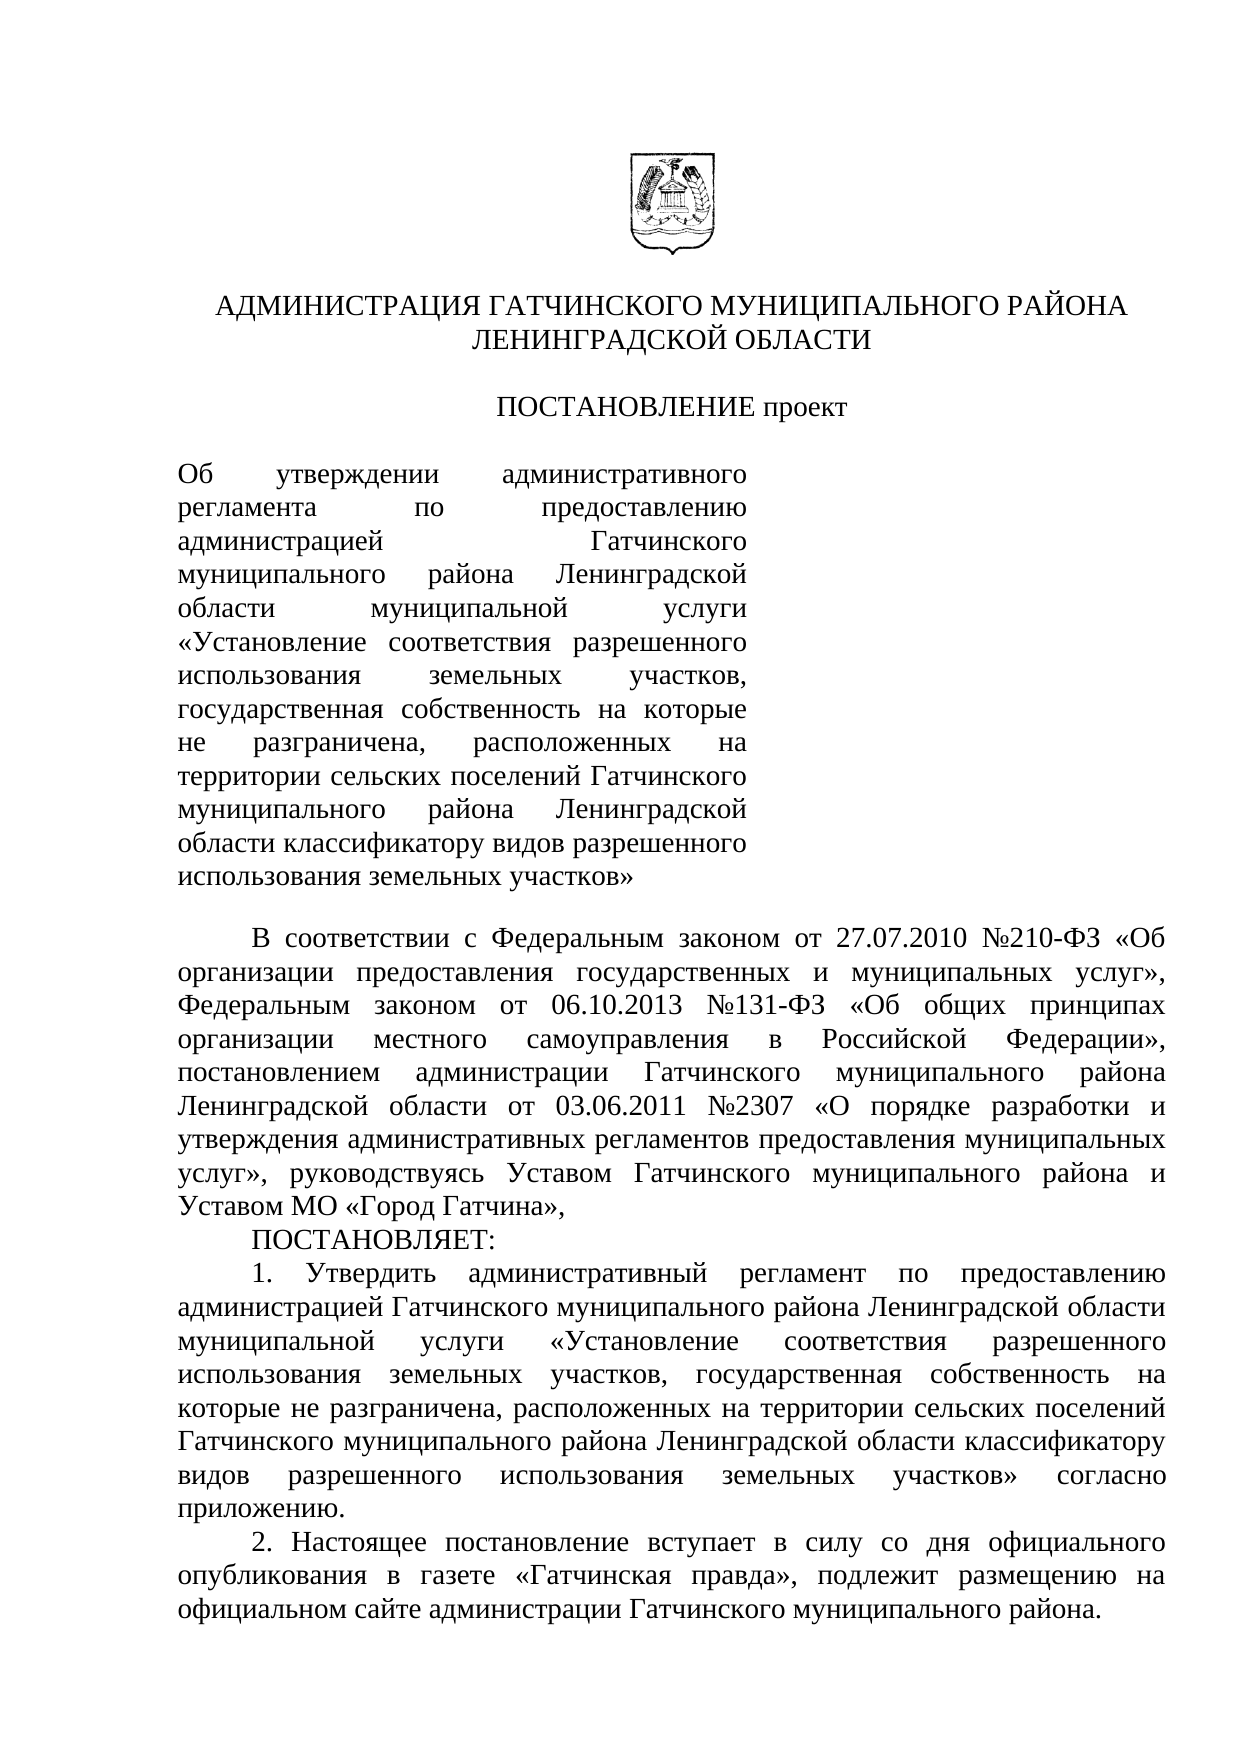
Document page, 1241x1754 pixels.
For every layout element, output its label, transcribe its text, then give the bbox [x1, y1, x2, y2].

text ЛЕНИНГРАДСКОЙ ОБЛАСТИ [177, 322, 1167, 355]
text 1. Утвердить административный регламент по предоставлению администрацией Гатчинского муниципального района Ленинградской области муниципальной услуги «Установление соответствия разрешенного использования земельных участков, государственная собственность на которые не разграничена, расположенных на территории сельских поселений Гатчинского муниципального района Ленинградской области классификатору видов разрешенного использования земельных участков» согласно приложению. [177, 1256, 1167, 1524]
text ПОСТАНОВЛЕНИЕ проект [177, 389, 1167, 422]
text ПОСТАНОВЛЯЕТ: [177, 1222, 1167, 1256]
text В соответствии с Федеральным законом от 27.07.2010 №210-ФЗ «Об организации предоставления государственных и муниципальных услуг», Федеральным законом от 06.10.2013 №131-ФЗ «Об общих принципах организации местного самоуправления в Российской Федерации», постановлением администрации Гатчинского муниципального района Ленинградской области от 03.06.2011 №2307 «О порядке разработки и утверждения административных регламентов предоставления муниципальных услуг», руководствуясь Уставом Гатчинского муниципального района и Уставом МО «Город Гатчина», [177, 920, 1167, 1222]
picture [628, 151, 715, 255]
text АДМИНИСТРАЦИЯ ГАТЧИНСКОГО МУНИЦИПАЛЬНОГО РАЙОНА [177, 288, 1167, 322]
table_header Об утверждении административного регламента по предоставлению администрацией Гатчинского муниципального района Ленинградской области муниципальной услуги «Установление соответствия разрешенного использования земельных участков, государственная собственность на которые не разграничена, расположенных на территории сельских поселений Гатчинского муниципального района Ленинградской области классификатору видов разрешенного использования земельных участков» [166, 456, 758, 892]
text 2. Настоящее постановление вступает в силу со дня официального опубликования в газете «Гатчинская правда», подлежит размещению на официальном сайте администрации Гатчинского муниципального района. [177, 1524, 1167, 1624]
